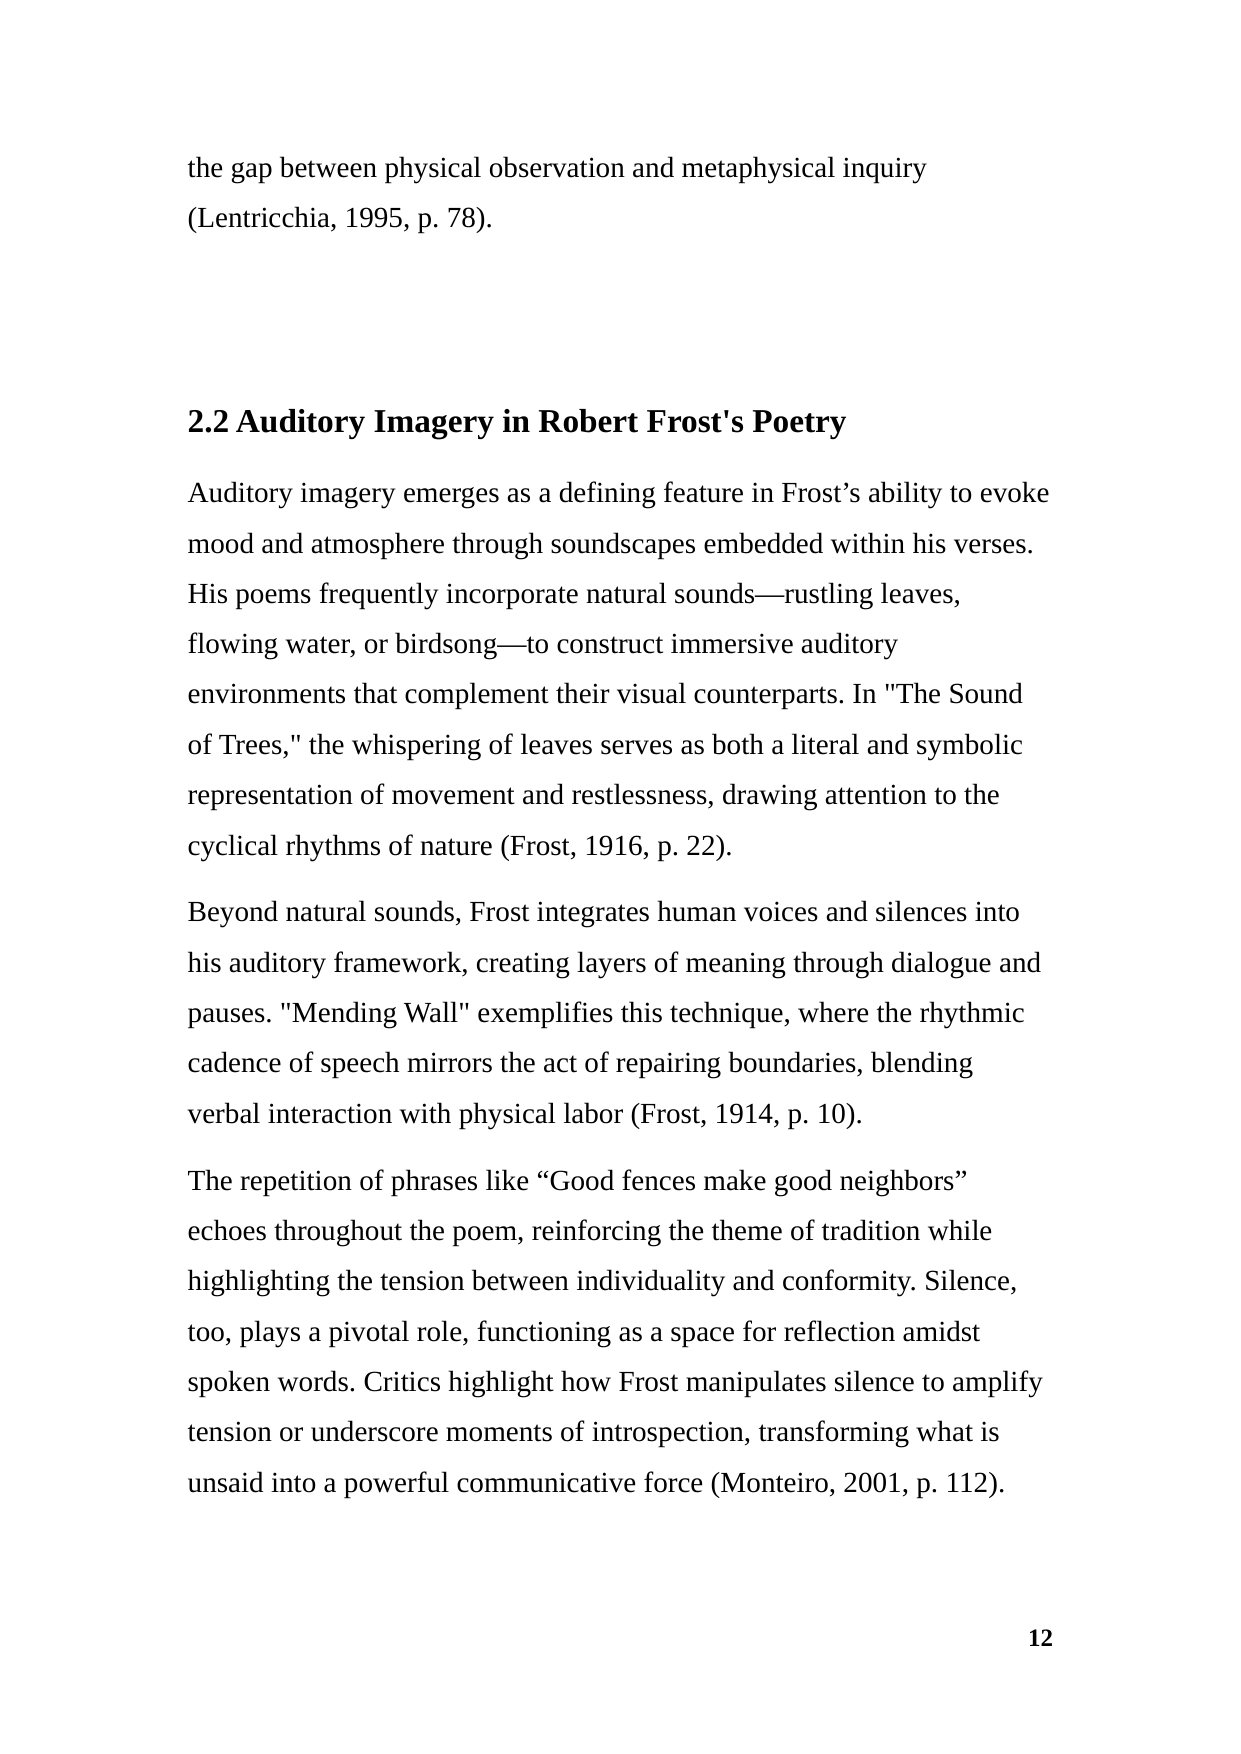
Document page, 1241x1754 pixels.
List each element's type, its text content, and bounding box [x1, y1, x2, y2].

text The repetition of phrases like “Good fences make good neighbors” echoes throughout the poem, reinforcing the theme of tradition while highlighting the tension between individuality and conformity. Silence, too, plays a pivotal role, functioning as a space for reflection amidst spoken words. Critics highlight how Frost manipulates silence to amplify tension or underscore moments of introspection, transforming what is unsaid into a powerful communicative force (Monteiro, 2001, p. 112). [187, 1163, 1053, 1498]
text Beyond natural sounds, Frost integrates human voices and silences into his auditory framework, creating layers of meaning through dialogue and pauses. "Mending Wall" exemplifies this technique, where the rhythmic cadence of speech mirrors the act of repairing boundaries, blending verbal interaction with physical labor (Frost, 1914, p. 10). [187, 894, 1053, 1129]
text Auditory imagery emerges as a defining feature in Frost’s ability to evoke mood and atmosphere through soundscapes embedded within his verses. His poems frequently incorporate natural sounds—rustling leaves, flowing water, or birdsong—to construct immersive auditory environments that complement their visual counterparts. In "The Sound of Trees," the whispering of leaves serves as both a literal and symbolic representation of movement and restlessness, drawing attention to the cyclical rhythms of nature (Frost, 1916, p. 22). [187, 475, 1053, 861]
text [187, 150, 1053, 234]
text 2.2 Auditory Imagery in Robert Frost's Poetry [187, 401, 1053, 439]
